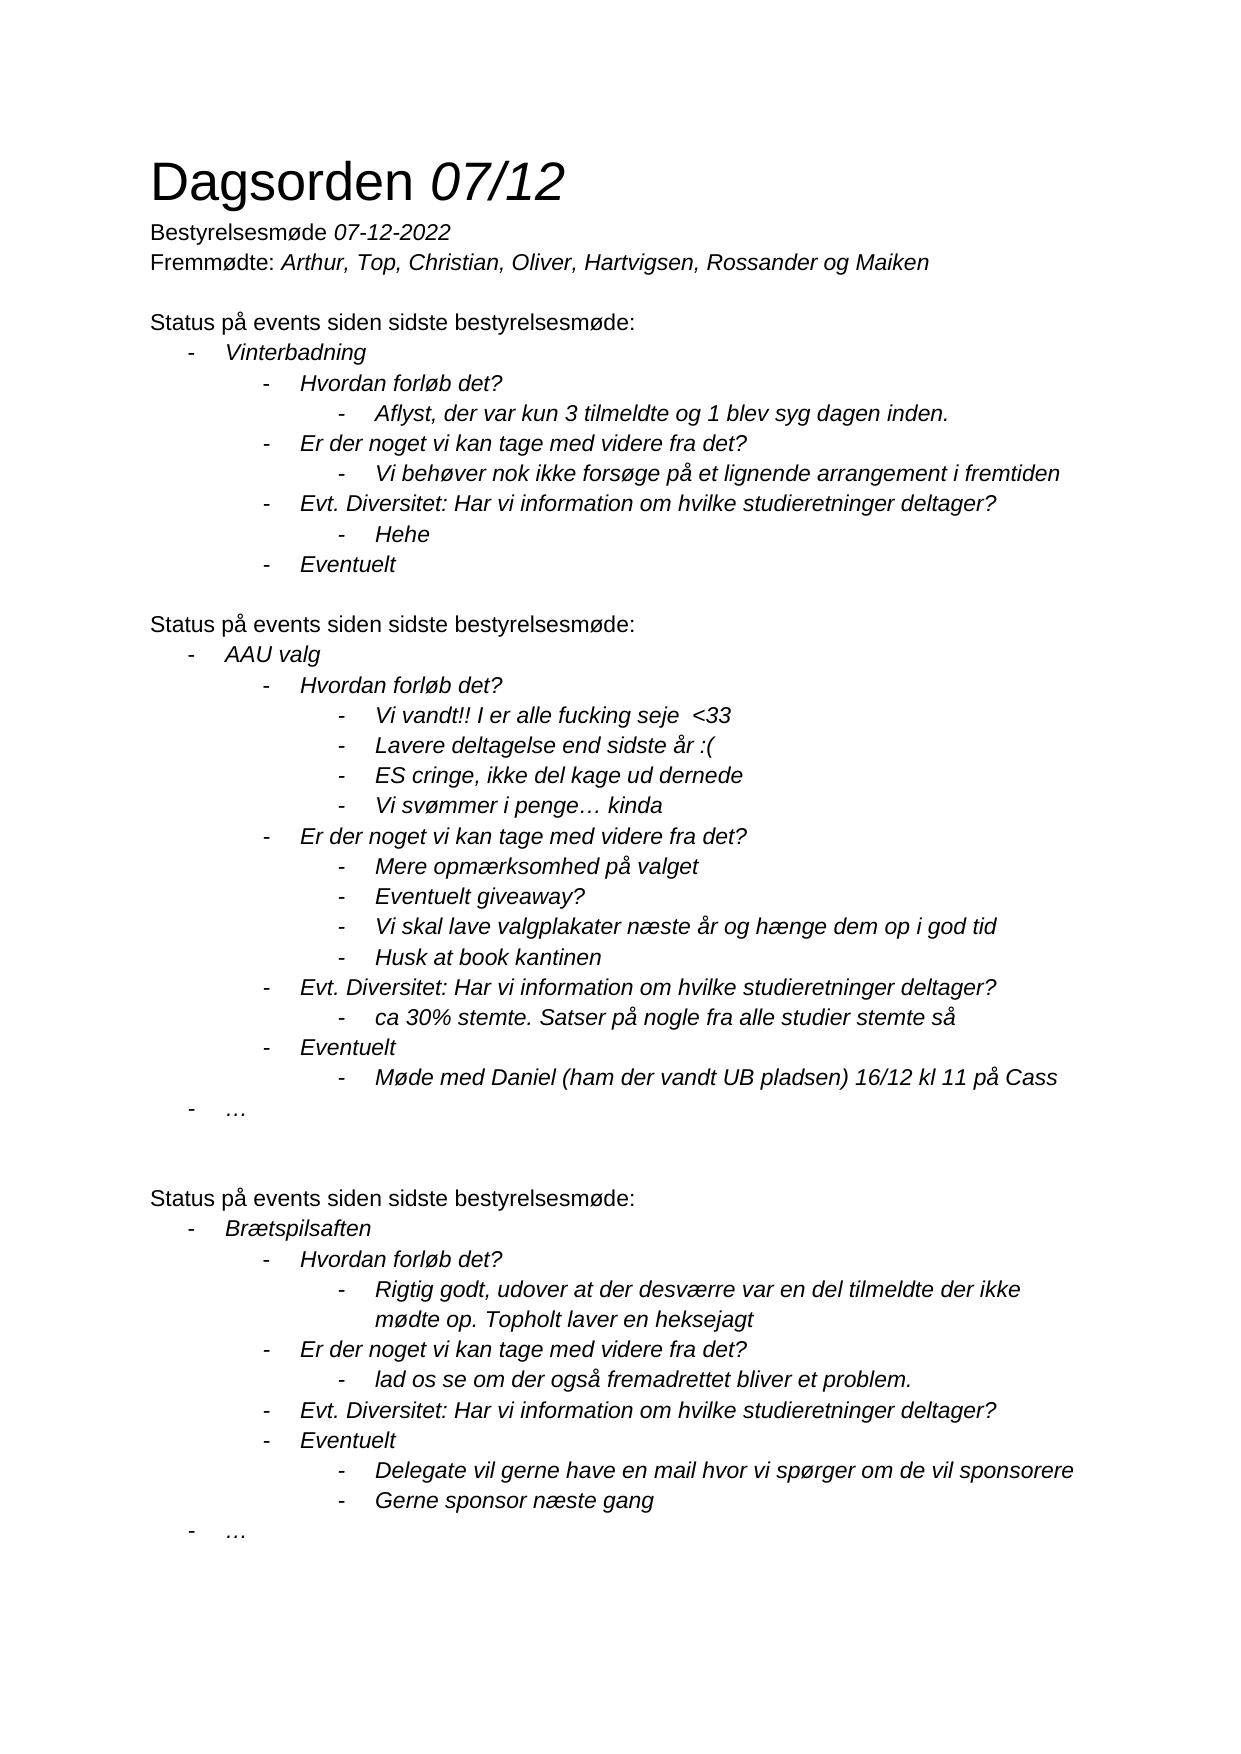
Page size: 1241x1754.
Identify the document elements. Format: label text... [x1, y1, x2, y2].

list Vi vandt!! I er alle fucking seje <33 [337, 702, 1090, 728]
list Vinterbadning [187, 339, 1090, 366]
list Lavere deltagelse end sidste år :( [337, 732, 1090, 758]
list Aflyst, der var kun 3 tilmeldte og 1 blev syg dagen inden. [337, 400, 1090, 426]
list Vi behøver nok ikke forsøge på et lignende arrangement i fremtiden [337, 460, 1090, 487]
list Er der noget vi kan tage med videre fra det? [262, 823, 1090, 849]
text Fremmødte: Arthur, Top, Christian, Oliver, Hartvigsen, Rossander og Maiken [150, 249, 1090, 275]
list … [187, 1094, 1090, 1121]
list lad os se om der også fremadrettet bliver et problem. [337, 1366, 1090, 1393]
text Status på events siden sidste bestyrelsesmøde: [150, 611, 1090, 638]
list Evt. Diversitet: Har vi information om hvilke studieretninger deltager? [262, 974, 1090, 1000]
text Status på events siden sidste bestyrelsesmøde: [150, 309, 1090, 336]
list Eventuelt giveaway? [337, 883, 1090, 909]
list Hvordan forløb det? [262, 369, 1090, 396]
list Eventuelt [262, 1427, 1090, 1453]
list Er der noget vi kan tage med videre fra det? [262, 1336, 1090, 1363]
text Status på events siden sidste bestyrelsesmøde: [150, 1185, 1090, 1212]
list Eventuelt [262, 551, 1090, 577]
list ca 30% stemte. Satser på nogle fra alle studier stemte så [337, 1004, 1090, 1030]
list Er der noget vi kan tage med videre fra det? [262, 430, 1090, 456]
text Bestyrelsesmøde 07-12-2022 [150, 218, 1090, 245]
list Hvordan forløb det? [262, 1246, 1090, 1272]
list … [187, 1517, 1090, 1544]
list Husk at book kantinen [337, 943, 1090, 970]
list Hvordan forløb det? [262, 672, 1090, 698]
list Gerne sponsor næste gang [337, 1487, 1090, 1514]
list Møde med Daniel (ham der vandt UB pladsen) 16/12 kl 11 på Cass [337, 1064, 1090, 1091]
title Dagsorden 07/12 [150, 150, 1090, 212]
list Evt. Diversitet: Har vi information om hvilke studieretninger deltager? [262, 1397, 1090, 1423]
list Delegate vil gerne have en mail hvor vi spørger om de vil sponsorere [337, 1457, 1090, 1483]
list Hehe [337, 521, 1090, 547]
list Eventuelt [262, 1034, 1090, 1061]
list Vi skal lave valgplakater næste år og hænge dem op i god tid [337, 913, 1090, 940]
list Evt. Diversitet: Har vi information om hvilke studieretninger deltager? [262, 490, 1090, 517]
list Rigtig godt, udover at der desværre var en del tilmeldte der ikke mødte op. Topholt laver en heksejagt [337, 1276, 1090, 1332]
list Vi svømmer i penge… kinda [337, 792, 1090, 819]
list Mere opmærksomhed på valget [337, 853, 1090, 879]
list AAU valg [187, 641, 1090, 668]
list ES cringe, ikke del kage ud dernede [337, 762, 1090, 789]
list Brætspilsaften [187, 1215, 1090, 1242]
